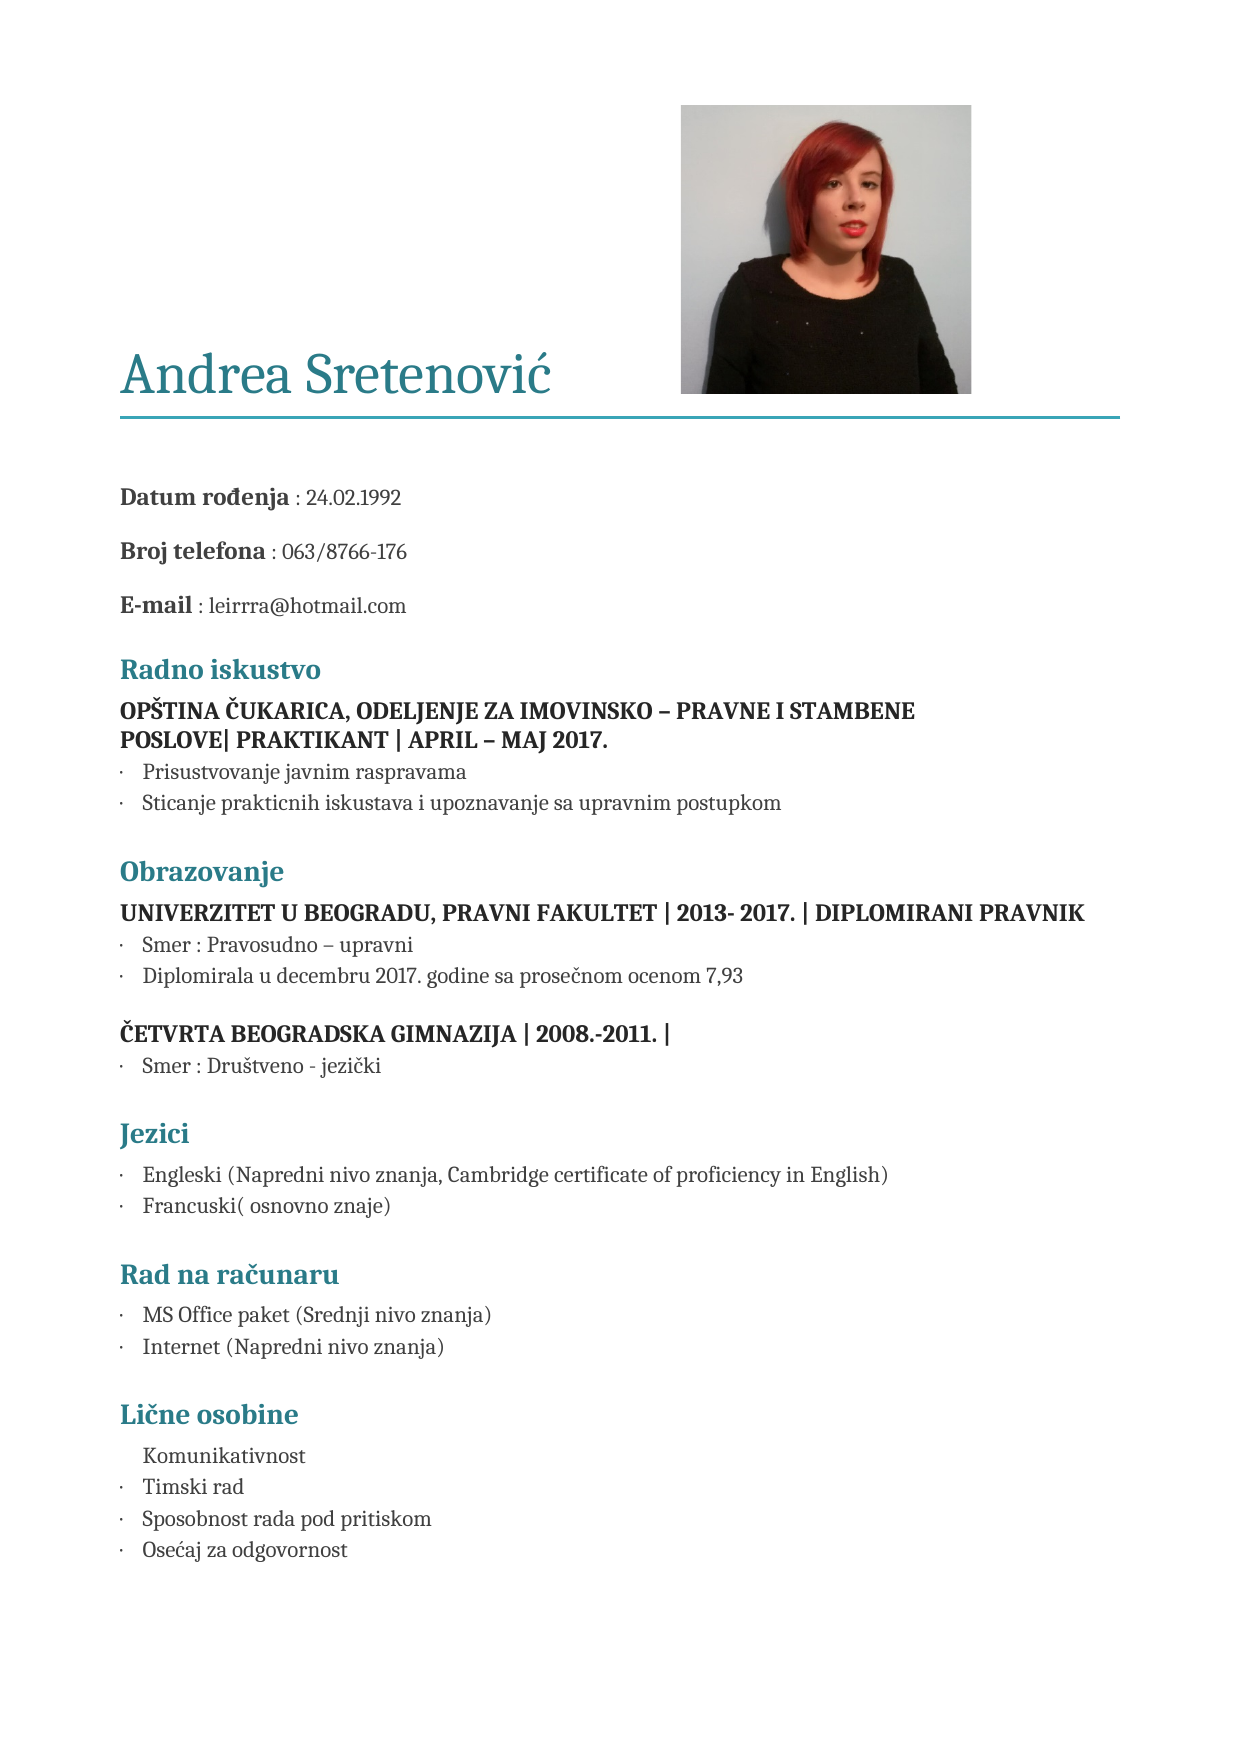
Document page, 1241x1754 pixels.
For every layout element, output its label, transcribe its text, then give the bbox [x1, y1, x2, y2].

list MS Office paket (Srednji nivo znanja) [120, 1302, 1120, 1328]
list Timski rad [120, 1474, 1120, 1500]
list Prisustvovanje javnim raspravama [120, 758, 1120, 785]
list Diplomirala u decembru 2017. godine sa prosečnom ocenom 7,93 [120, 963, 1120, 990]
list Smer : Društveno - jezički [120, 1053, 1120, 1079]
text Broj telefona : 063/8766-176 [120, 537, 1120, 566]
list Internet (Napredni nivo znanja) [120, 1334, 1120, 1360]
subtitle Univerzitet u beogradu, pravni fakultet | 2013- 2017. | diplomirani pravnik [120, 899, 1120, 928]
text E-mail : leirrra@hotmail.com [120, 591, 1120, 619]
list Sticanje prakticnih iskustava i upoznavanje sa upravnim postupkom [120, 790, 1120, 816]
list Smer : Pravosudno – upravni [120, 932, 1120, 958]
subtitle Rad na računaru [120, 1258, 1120, 1292]
subtitle Lične osobine [120, 1398, 1120, 1432]
subtitle Radno iskustvo [120, 653, 1120, 686]
list Osećaj za odgovornost [120, 1537, 1120, 1563]
text Datum rođenja : 24.02.1992 [120, 483, 1120, 512]
list Engleski (Napredni nivo znanja, Cambridge certificate of proficiency in English) [120, 1162, 1120, 1188]
list Sposobnost rada pod pritiskom [120, 1506, 1120, 1532]
subtitle Jezici [120, 1118, 1120, 1151]
subtitle ČETVRTA BEOGRADSKA GIMNAZIJA | 2008.-2011. | [120, 1020, 1120, 1049]
list Komunikativnost [142, 1442, 1120, 1469]
subtitle OPŠTINA ČUKARICA, Odeljenje ZA IMOVINSKO – PRAVNE i stambene POSLOVE| Praktikant | april – maj 2017. [120, 697, 1120, 754]
picture [680, 105, 972, 394]
list Francuski( osnovno znaje) [120, 1193, 1120, 1219]
subtitle Obrazovanje [120, 855, 1120, 888]
